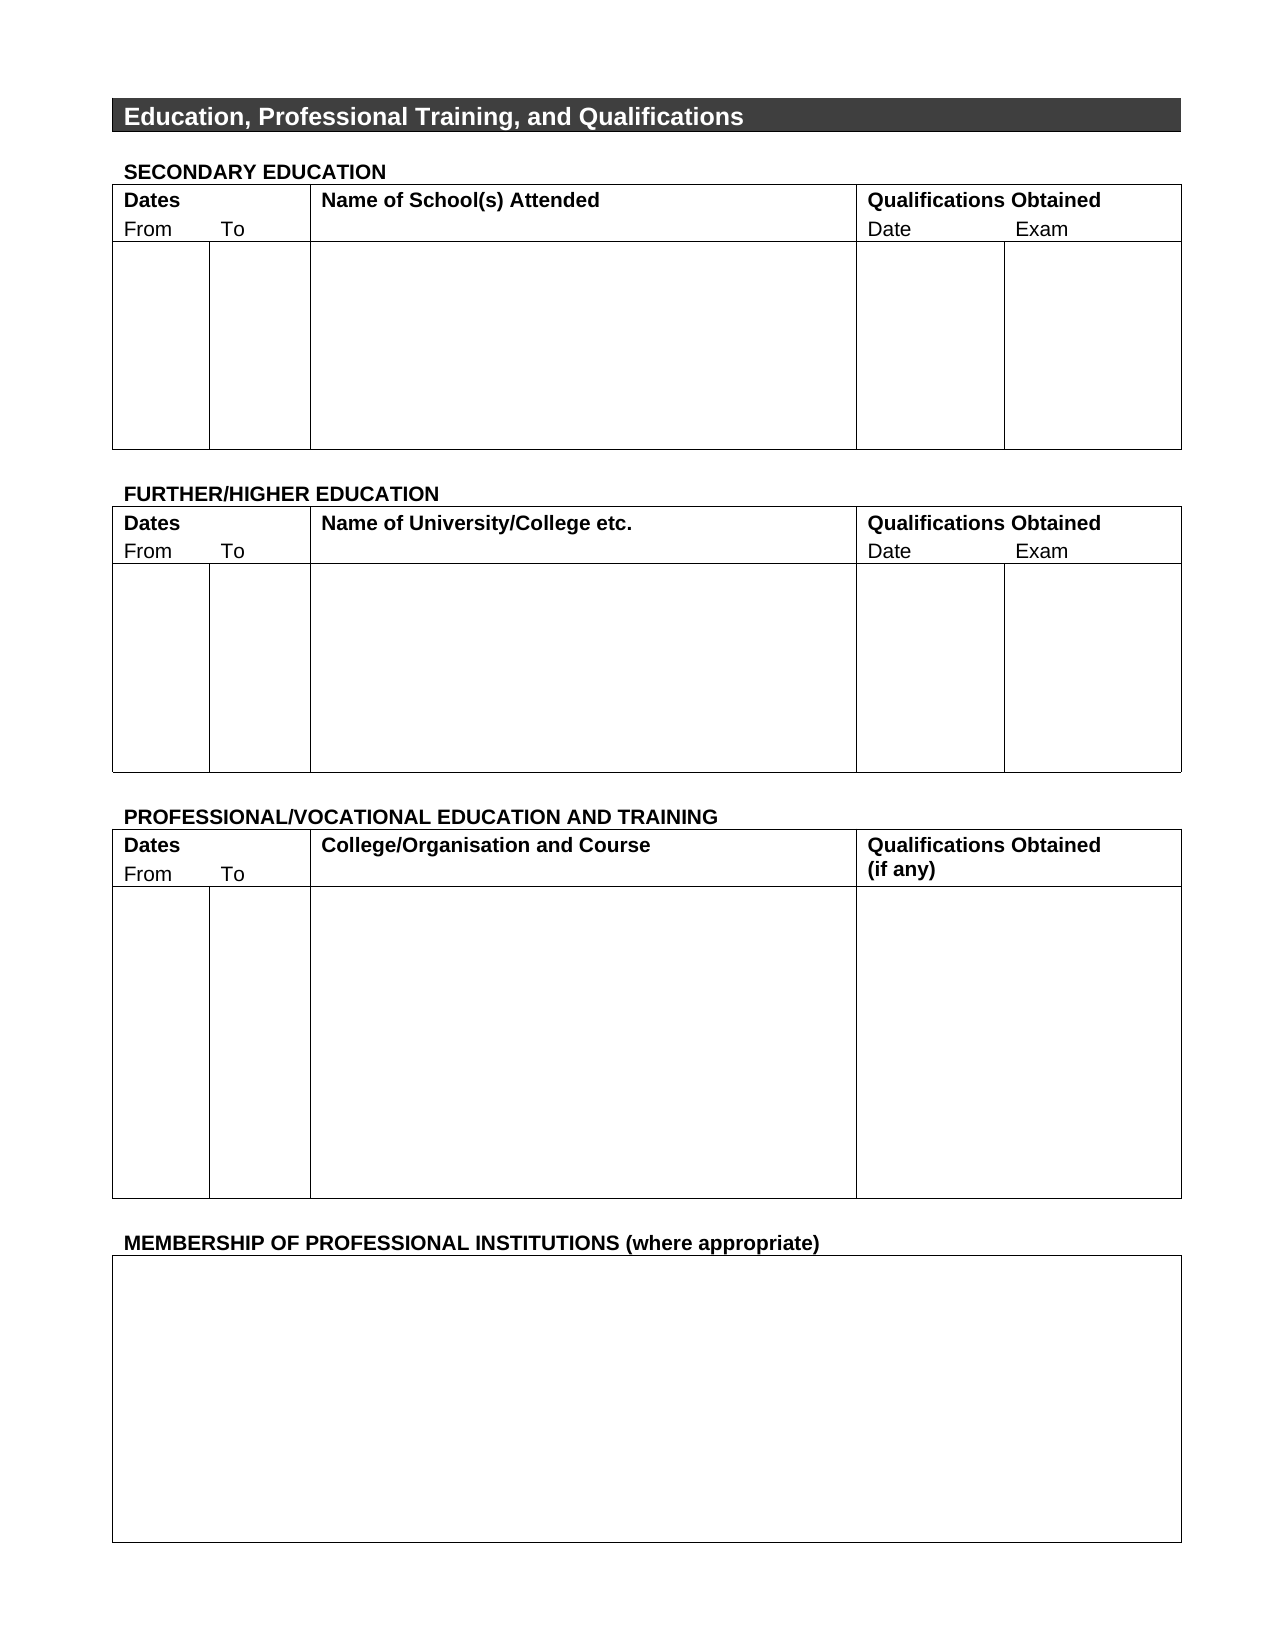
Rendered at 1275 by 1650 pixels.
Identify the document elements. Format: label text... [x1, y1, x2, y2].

table_cell FURTHER/HIGHER EDUCATION [112, 450, 1181, 506]
table_cell Dates [113, 830, 310, 857]
table_cell Qualifications Obtained [857, 507, 1181, 535]
table_cell [210, 242, 310, 449]
table_cell [113, 1256, 1181, 1542]
table_cell From [113, 535, 209, 563]
table_cell [311, 887, 856, 1198]
table_header Education, Professional Training, and Qualifications [113, 98, 1181, 131]
table_cell Exam [1004, 212, 1181, 241]
table_cell Qualifications Obtained [857, 185, 1181, 212]
table_cell Date [857, 535, 1004, 563]
table_cell [1005, 564, 1181, 772]
table_cell Qualifications Obtained (if any) [857, 830, 1181, 886]
table_cell From [113, 857, 209, 886]
table_cell PROFESSIONAL/VOCATIONAL EDUCATION AND TRAINING [112, 772, 1181, 828]
table_cell College/Organisation and Course [311, 830, 856, 886]
table_cell [857, 242, 1004, 449]
table_cell [210, 887, 310, 1198]
table_cell Dates [113, 507, 310, 535]
table_cell Date [857, 212, 1004, 241]
table_cell SECONDARY EDUCATION [112, 132, 1181, 184]
table_cell [210, 564, 310, 772]
table_cell [311, 564, 856, 772]
table_cell From [113, 212, 209, 241]
table_cell Name of School(s) Attended [311, 185, 856, 241]
table_cell Dates [113, 185, 310, 212]
table_cell [113, 564, 209, 772]
table_cell [311, 242, 856, 449]
table_cell [113, 242, 209, 449]
table_cell To [209, 535, 310, 563]
table_cell To [209, 212, 310, 241]
table_cell MEMBERSHIP OF PROFESSIONAL INSTITUTIONS (where appropriate) [112, 1199, 1181, 1255]
table_cell [857, 564, 1004, 772]
table_cell To [209, 857, 310, 886]
table_cell [113, 887, 209, 1198]
table_cell [857, 887, 1181, 1198]
table_cell Exam [1004, 535, 1181, 563]
table_cell [1005, 242, 1181, 449]
table_cell Name of University/College etc. [311, 507, 856, 563]
